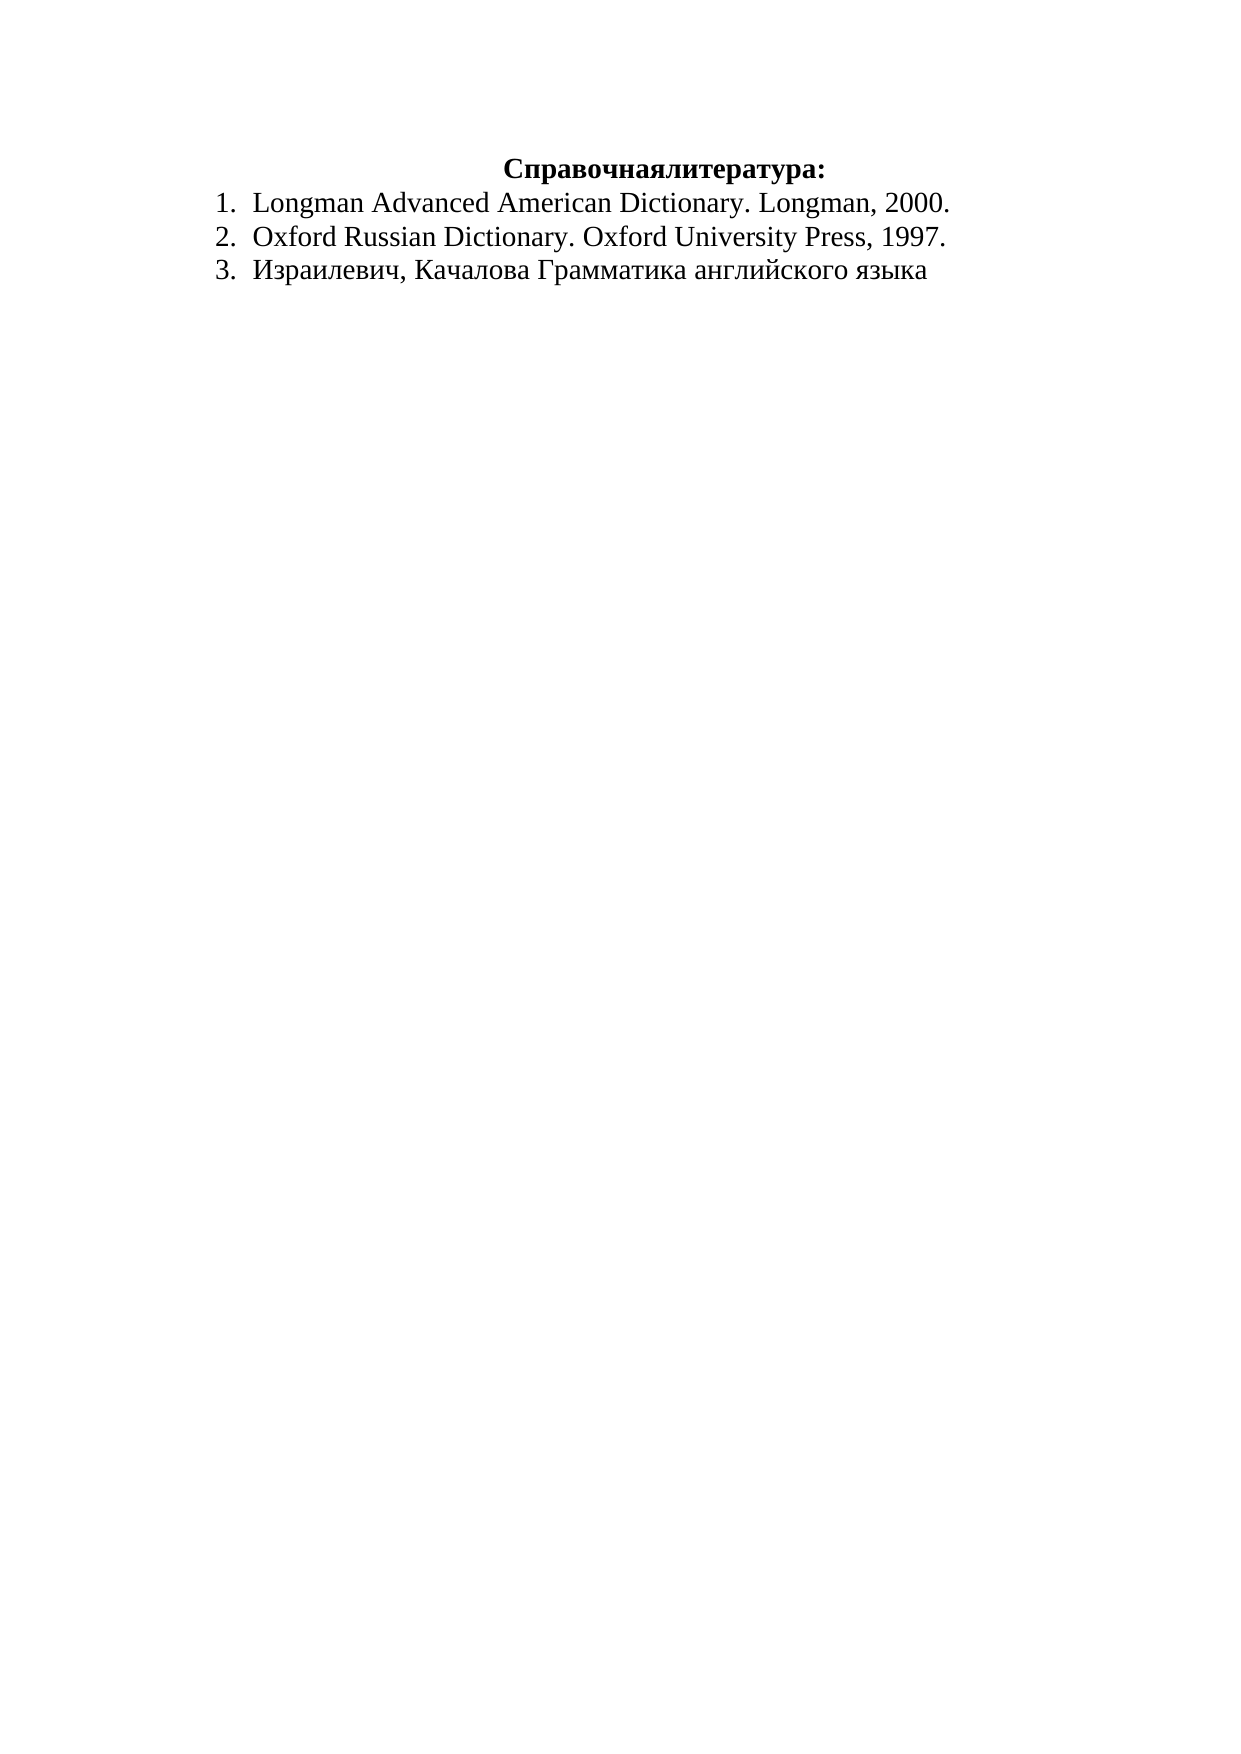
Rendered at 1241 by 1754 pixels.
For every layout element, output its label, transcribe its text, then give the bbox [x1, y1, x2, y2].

list Longman Advanced American Dictionary. Longman, 2000. [215, 185, 1152, 219]
list Oxford Russian Dictionary. Oxford University Press, 1997. [215, 219, 1152, 252]
list Израилевич, Качалова Грамматика английского языка [215, 252, 1152, 286]
text Справочнаялитература: [177, 152, 1152, 185]
